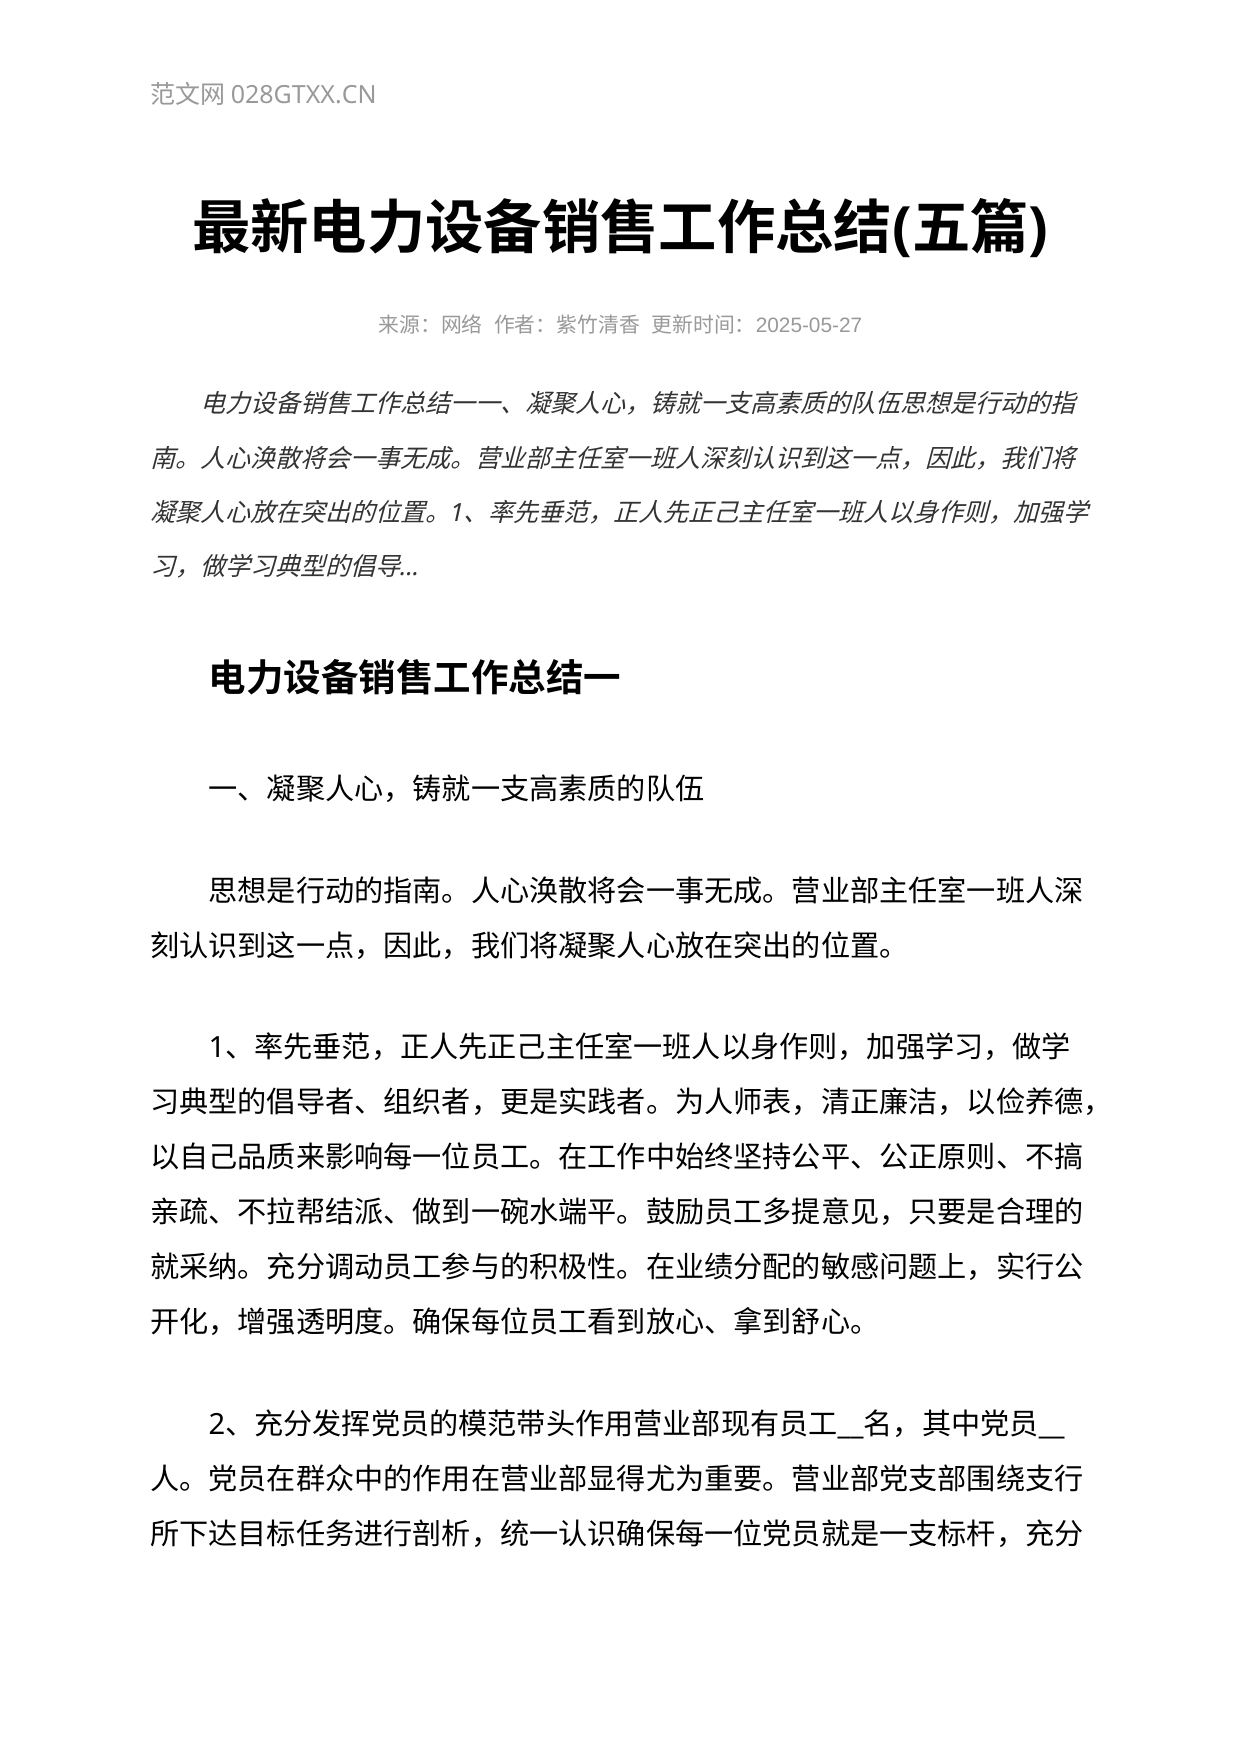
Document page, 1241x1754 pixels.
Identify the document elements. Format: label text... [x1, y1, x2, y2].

text 1、率先垂范，正人先正己主任室一班人以身作则，加强学习，做学习典型的倡导者、组织者，更是实践者。为人师表，清正廉洁，以俭养德，以自己品质来影响每一位员工。在工作中始终坚持公平、公正原则、不搞亲疏、不拉帮结派、做到一碗水端平。鼓励员工多提意见，只要是合理的就采纳。充分调动员工参与的积极性。在业绩分配的敏感问题上，实行公开化，增强透明度。确保每位员工看到放心、拿到舒心。 [150, 1024, 1090, 1341]
text 思想是行动的指南。人心涣散将会一事无成。营业部主任室一班人深刻认识到这一点，因此，我们将凝聚人心放在突出的位置。 [150, 867, 1090, 964]
text 电力设备销售工作总结一一、凝聚人心，铸就一支高素质的队伍思想是行动的指南。人心涣散将会一事无成。营业部主任室一班人深刻认识到这一点，因此，我们将凝聚人心放在突出的位置。1、率先垂范，正人先正己主任室一班人以身作则，加强学习，做学习典型的倡导... [150, 384, 1090, 583]
text 电力设备销售工作总结一 [150, 648, 1090, 702]
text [150, 1400, 1090, 1552]
text 一、凝聚人心，铸就一支高素质的队伍 [150, 766, 1090, 808]
text 来源：网络 作者：紫竹清香 更新时间：2025-05-27 [150, 313, 1090, 337]
subtitle 最新电力设备销售工作总结(五篇) [150, 181, 1090, 266]
